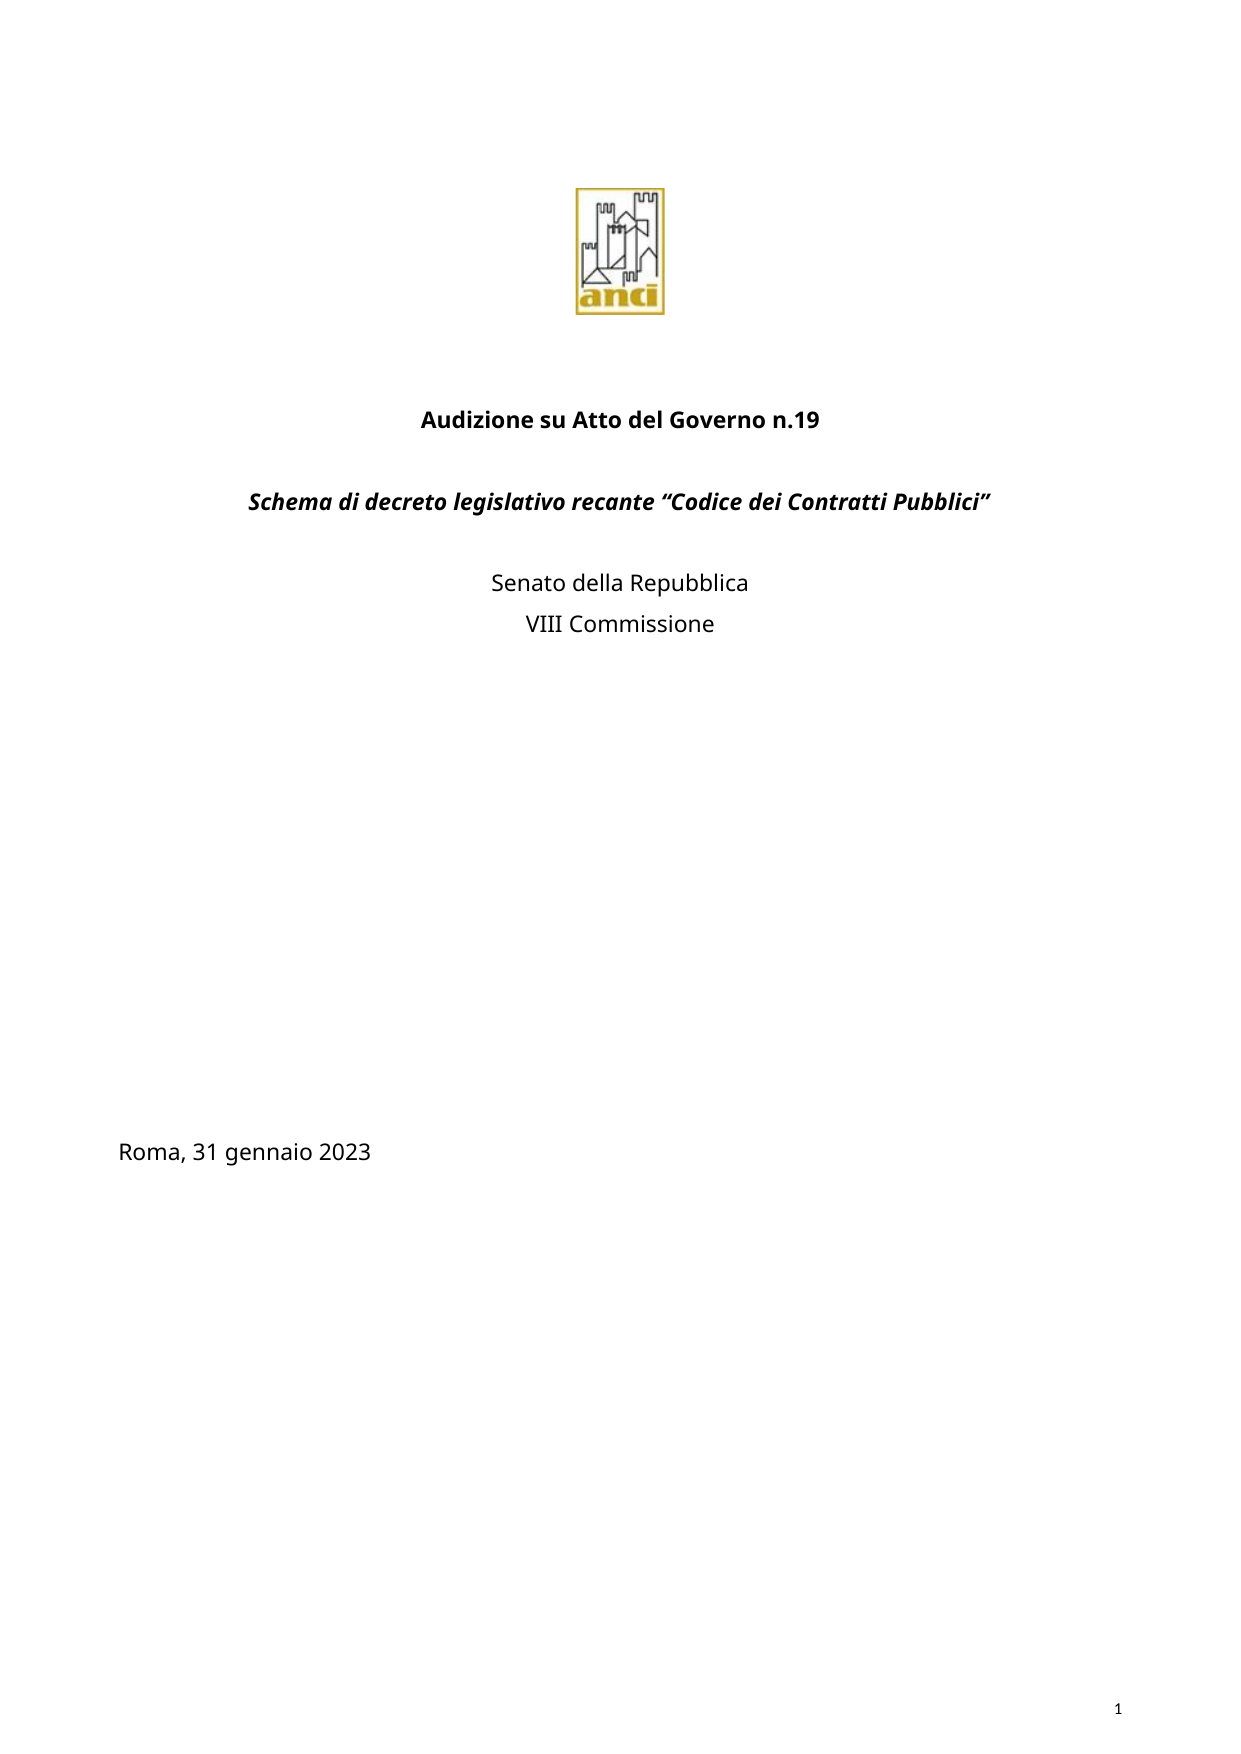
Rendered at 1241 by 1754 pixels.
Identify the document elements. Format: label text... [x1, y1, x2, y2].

text Senato della Repubblica [118, 567, 1122, 598]
text Roma, 31 gennaio 2023 [118, 1136, 1122, 1167]
text Audizione su Atto del Governo n.19 [118, 404, 1122, 436]
text Schema di decreto legislativo recante “Codice dei Contratti Pubblici” [118, 486, 1122, 517]
text VIII Commissione [118, 607, 1122, 639]
picture [575, 188, 665, 315]
